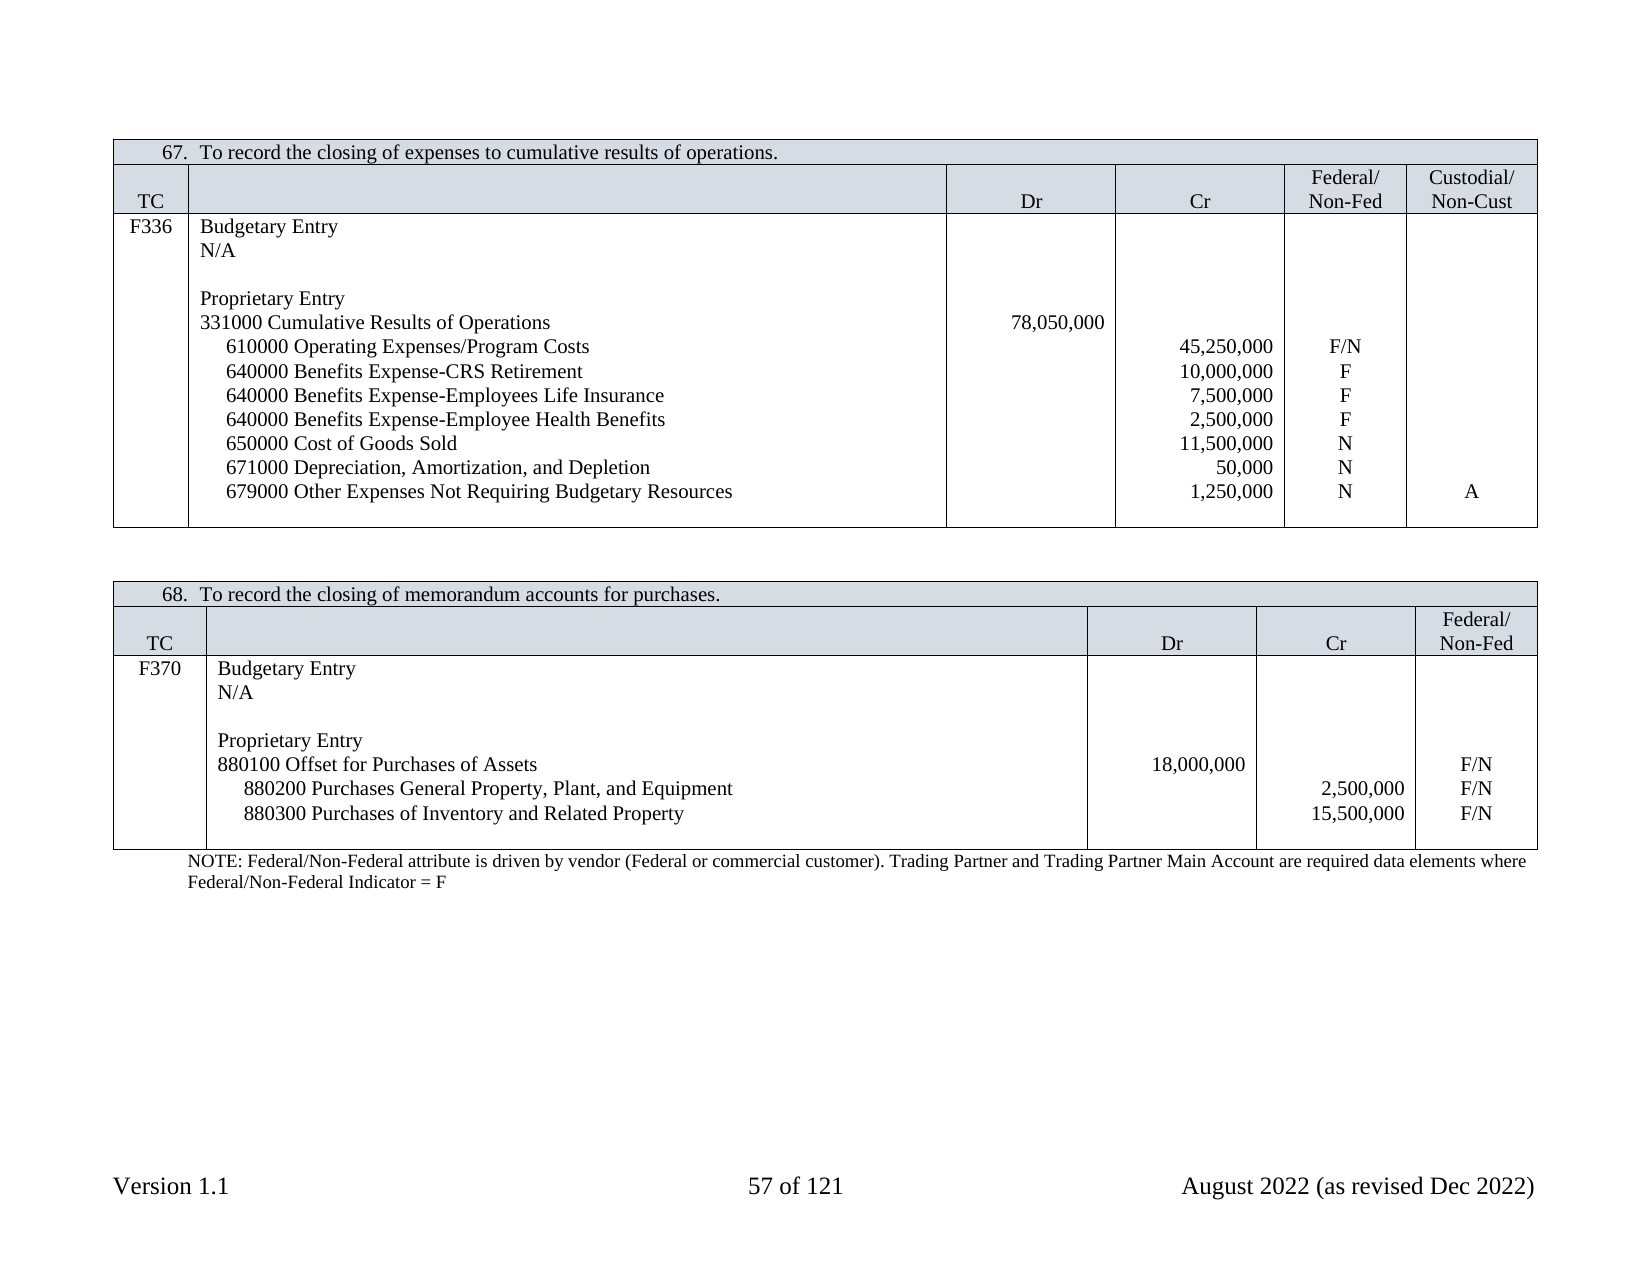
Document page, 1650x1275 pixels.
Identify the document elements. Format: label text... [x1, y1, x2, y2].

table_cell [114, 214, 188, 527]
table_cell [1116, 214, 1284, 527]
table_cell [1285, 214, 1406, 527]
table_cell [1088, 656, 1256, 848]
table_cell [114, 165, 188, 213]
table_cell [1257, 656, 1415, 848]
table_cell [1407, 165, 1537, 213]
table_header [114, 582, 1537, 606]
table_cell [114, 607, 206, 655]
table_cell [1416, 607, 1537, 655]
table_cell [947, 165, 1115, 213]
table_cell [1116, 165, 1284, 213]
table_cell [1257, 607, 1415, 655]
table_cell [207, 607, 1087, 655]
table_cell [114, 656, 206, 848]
text NOTE: Federal/Non-Federal attribute is driven by vendor (Federal or commercial customer). Trading Partner and Trading Partner Main Account are required data elements where Federal/Non-Federal Indicator = F [187, 850, 1537, 893]
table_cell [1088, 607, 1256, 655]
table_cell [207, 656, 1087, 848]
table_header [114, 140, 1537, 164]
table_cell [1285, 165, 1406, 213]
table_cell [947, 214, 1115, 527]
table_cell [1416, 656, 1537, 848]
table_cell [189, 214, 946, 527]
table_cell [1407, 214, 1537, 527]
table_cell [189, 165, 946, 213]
